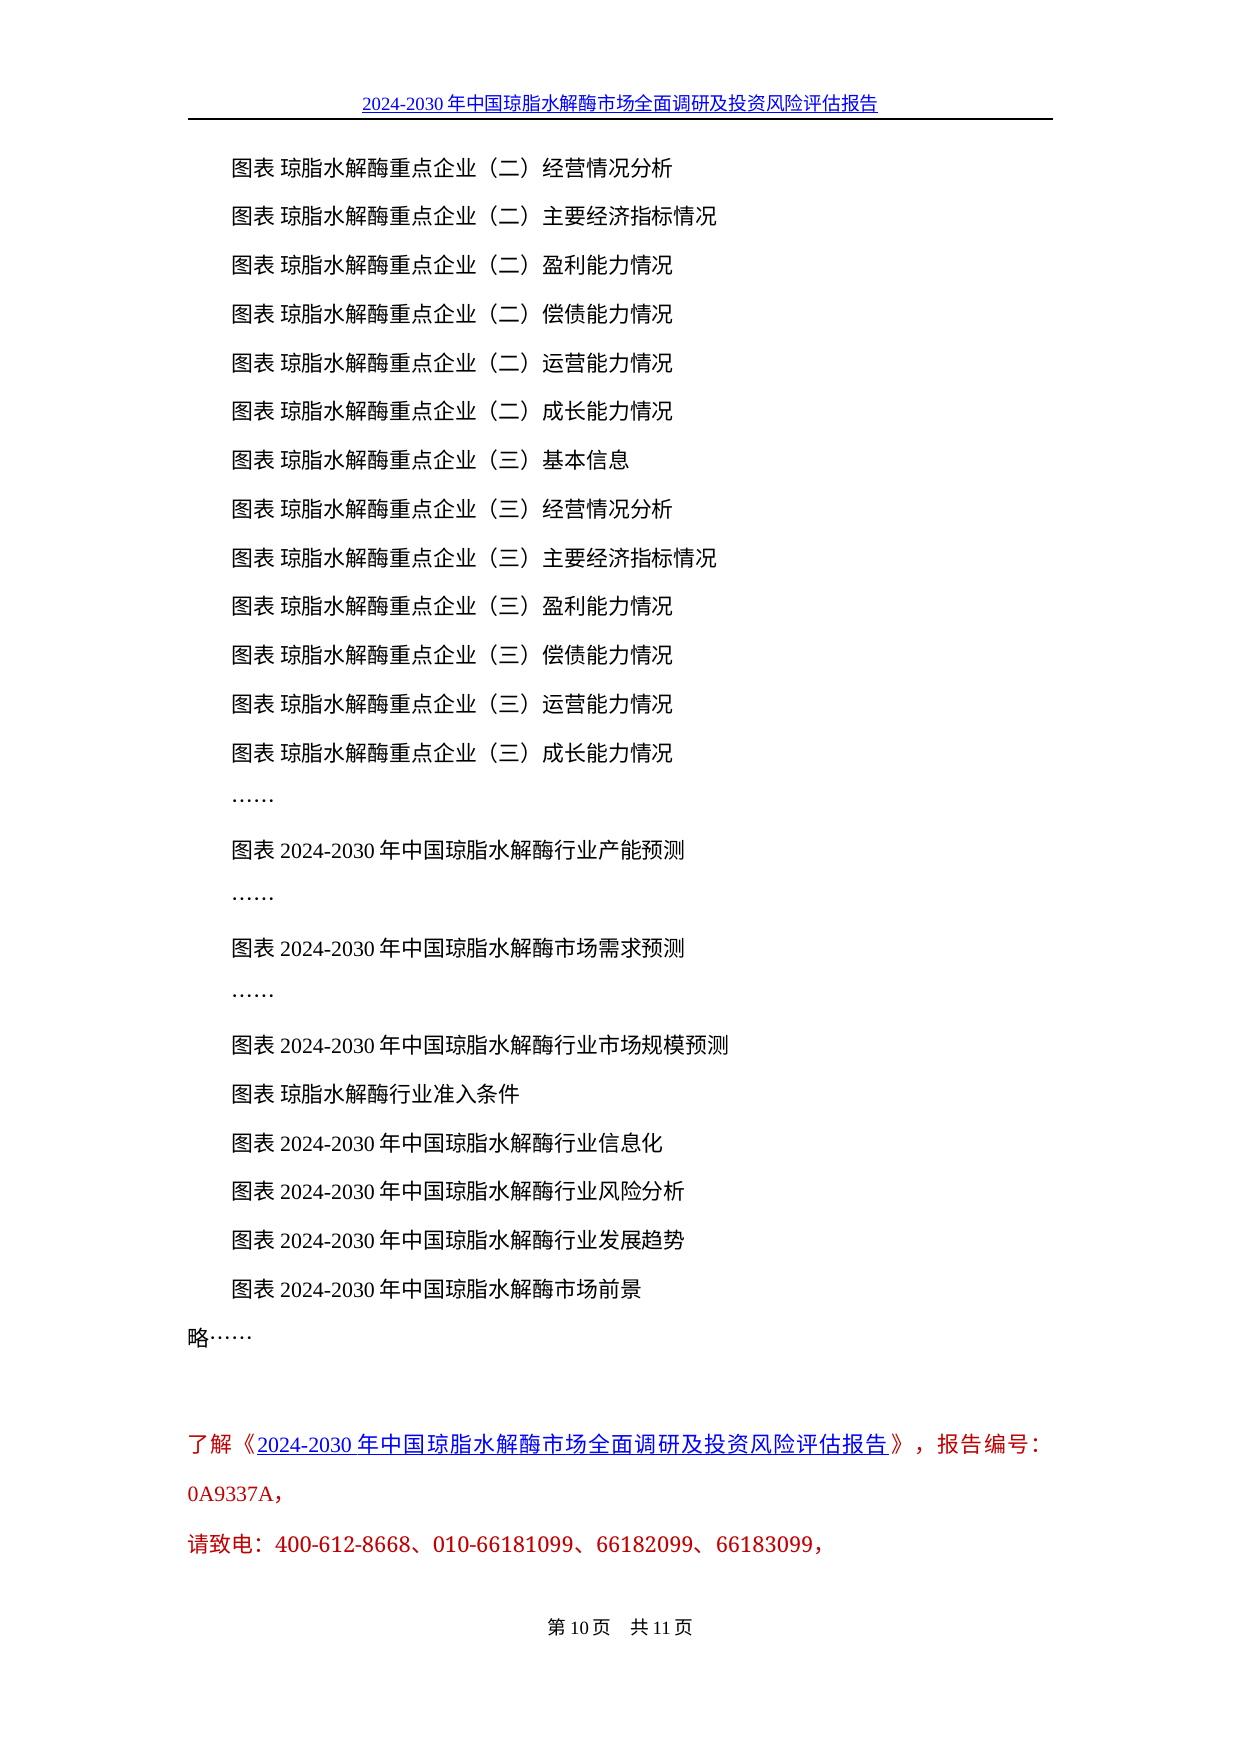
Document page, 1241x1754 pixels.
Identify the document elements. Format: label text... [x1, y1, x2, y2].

text 了解《2024-2030年中国琼脂水解酶市场全面调研及投资风险评估报告》，报告编号：0A9337A， [187, 1427, 1053, 1508]
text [187, 150, 1053, 1353]
text 请致电：400-612-8668、010-66181099、66182099、66183099， [187, 1527, 1053, 1559]
